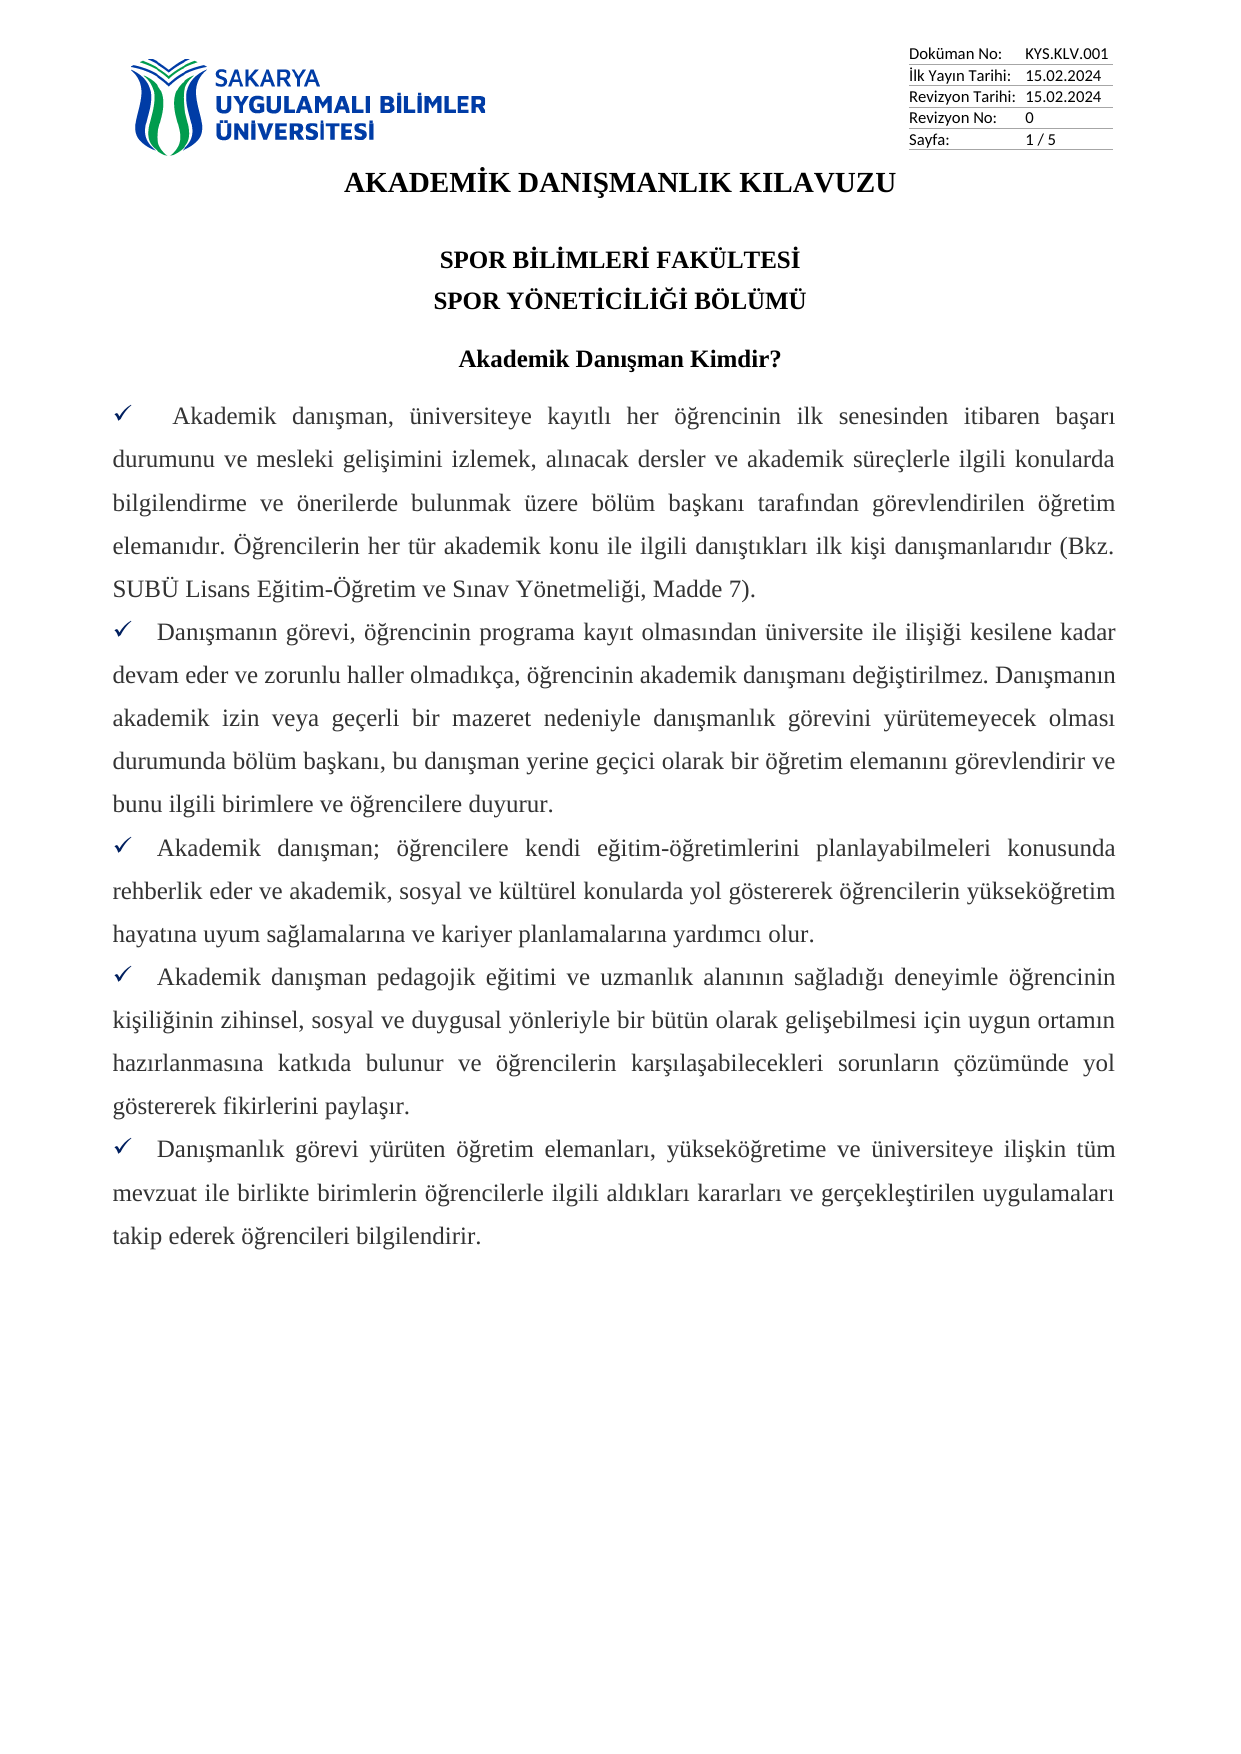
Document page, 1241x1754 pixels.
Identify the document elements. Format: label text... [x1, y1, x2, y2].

list Danışmanlık görevi yürüten öğretim elemanları, yükseköğretime ve üniversiteye ilişkin tüm mevzuat ile birlikte birimlerin öğrencilerle ilgili aldıkları kararları ve gerçekleştirilen uygulamaları takip ederek öğrencileri bilgilendirir. [112, 1134, 1116, 1249]
list Akademik danışman pedagojik eğitimi ve uzmanlık alanının sağladığı deneyimle öğrencinin kişiliğinin zihinsel, sosyal ve duygusal yönleriyle bir bütün olarak gelişebilmesi için uygun ortamın hazırlanmasına katkıda bulunur ve öğrencilerin karşılaşabilecekleri sorunların çözümünde yol göstererek fikirlerini paylaşır. [112, 962, 1116, 1120]
picture [131, 59, 486, 156]
list Danışmanın görevi, öğrencinin programa kayıt olmasından üniversite ile ilişiği kesilene kadar devam eder ve zorunlu haller olmadıkça, öğrencinin akademik danışmanı değiştirilmez. Danışmanın akademik izin veya geçerli bir mazeret nedeniyle danışmanlık görevini yürütemeyecek olması durumunda bölüm başkanı, bu danışman yerine geçici olarak bir öğretim elemanını görevlendirir ve bunu ilgili birimlere ve öğrencilere duyurur. [112, 617, 1116, 818]
list Akademik danışman, üniversiteye kayıtlı her öğrencinin ilk senesinden itibaren başarı durumunu ve mesleki gelişimini izlemek, alınacak dersler ve akademik süreçlerle ilgili konularda bilgilendirme ve önerilerde bulunmak üzere bölüm başkanı tarafından görevlendirilen öğretim elemanıdır. Öğrencilerin her tür akademik konu ile ilgili danıştıkları ilk kişi danışmanlarıdır (Bkz. SUBÜ Lisans Eğitim-Öğretim ve Sınav Yönetmeliği, Madde 7). [112, 401, 1116, 603]
subtitle Akademik Danışman Kimdir? [112, 344, 1128, 373]
list Akademik danışman; öğrencilere kendi eğitim-öğretimlerini planlayabilmeleri konusunda rehberlik eder ve akademik, sosyal ve kültürel konularda yol göstererek öğrencilerin yükseköğretim hayatına uyum sağlamalarına ve kariyer planlamalarına yardımcı olur. [112, 833, 1116, 948]
text SPOR BİLİMLERİ FAKÜLTESİ [112, 245, 1128, 274]
text SPOR YÖNETİCİLİĞİ BÖLÜMÜ [112, 286, 1128, 315]
